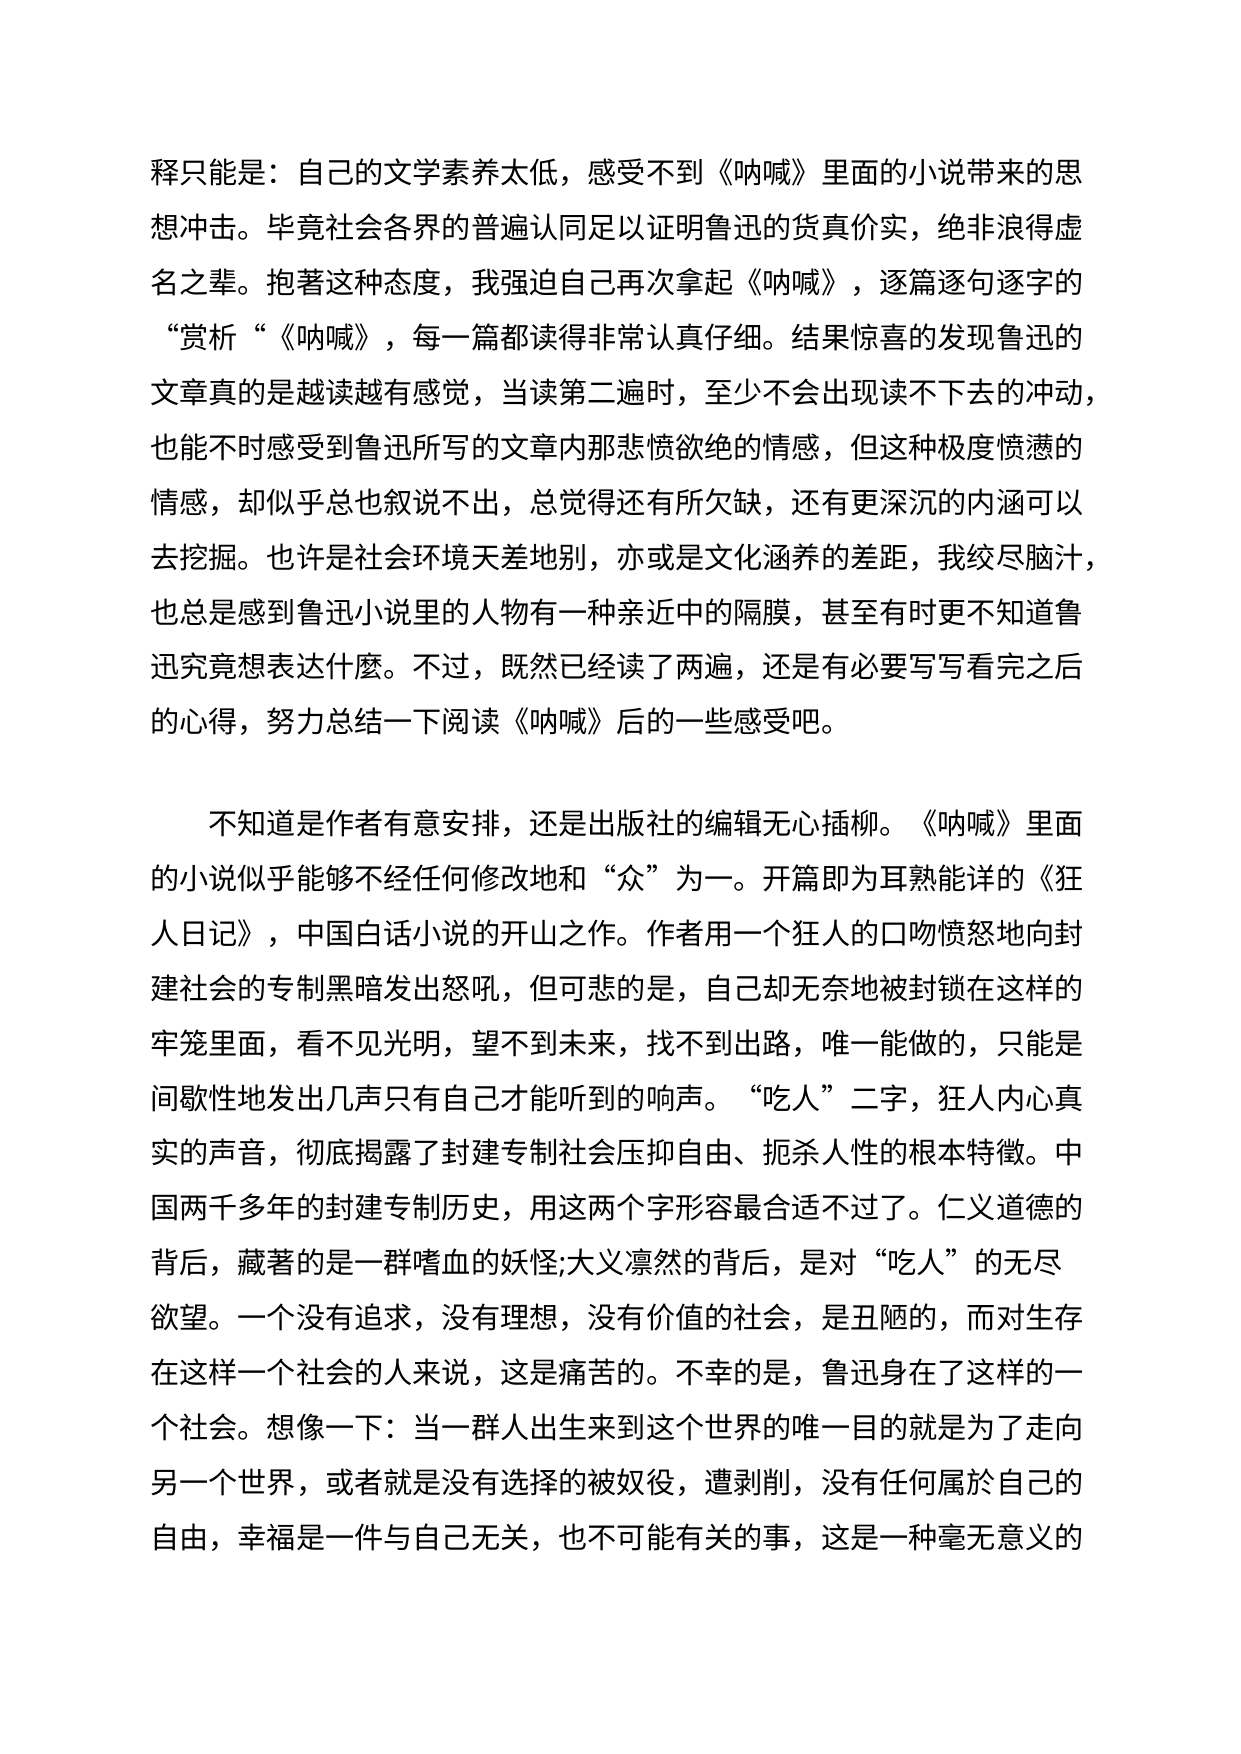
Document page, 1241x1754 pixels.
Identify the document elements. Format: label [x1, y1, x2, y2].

text [150, 801, 1090, 1557]
text [150, 150, 1090, 741]
